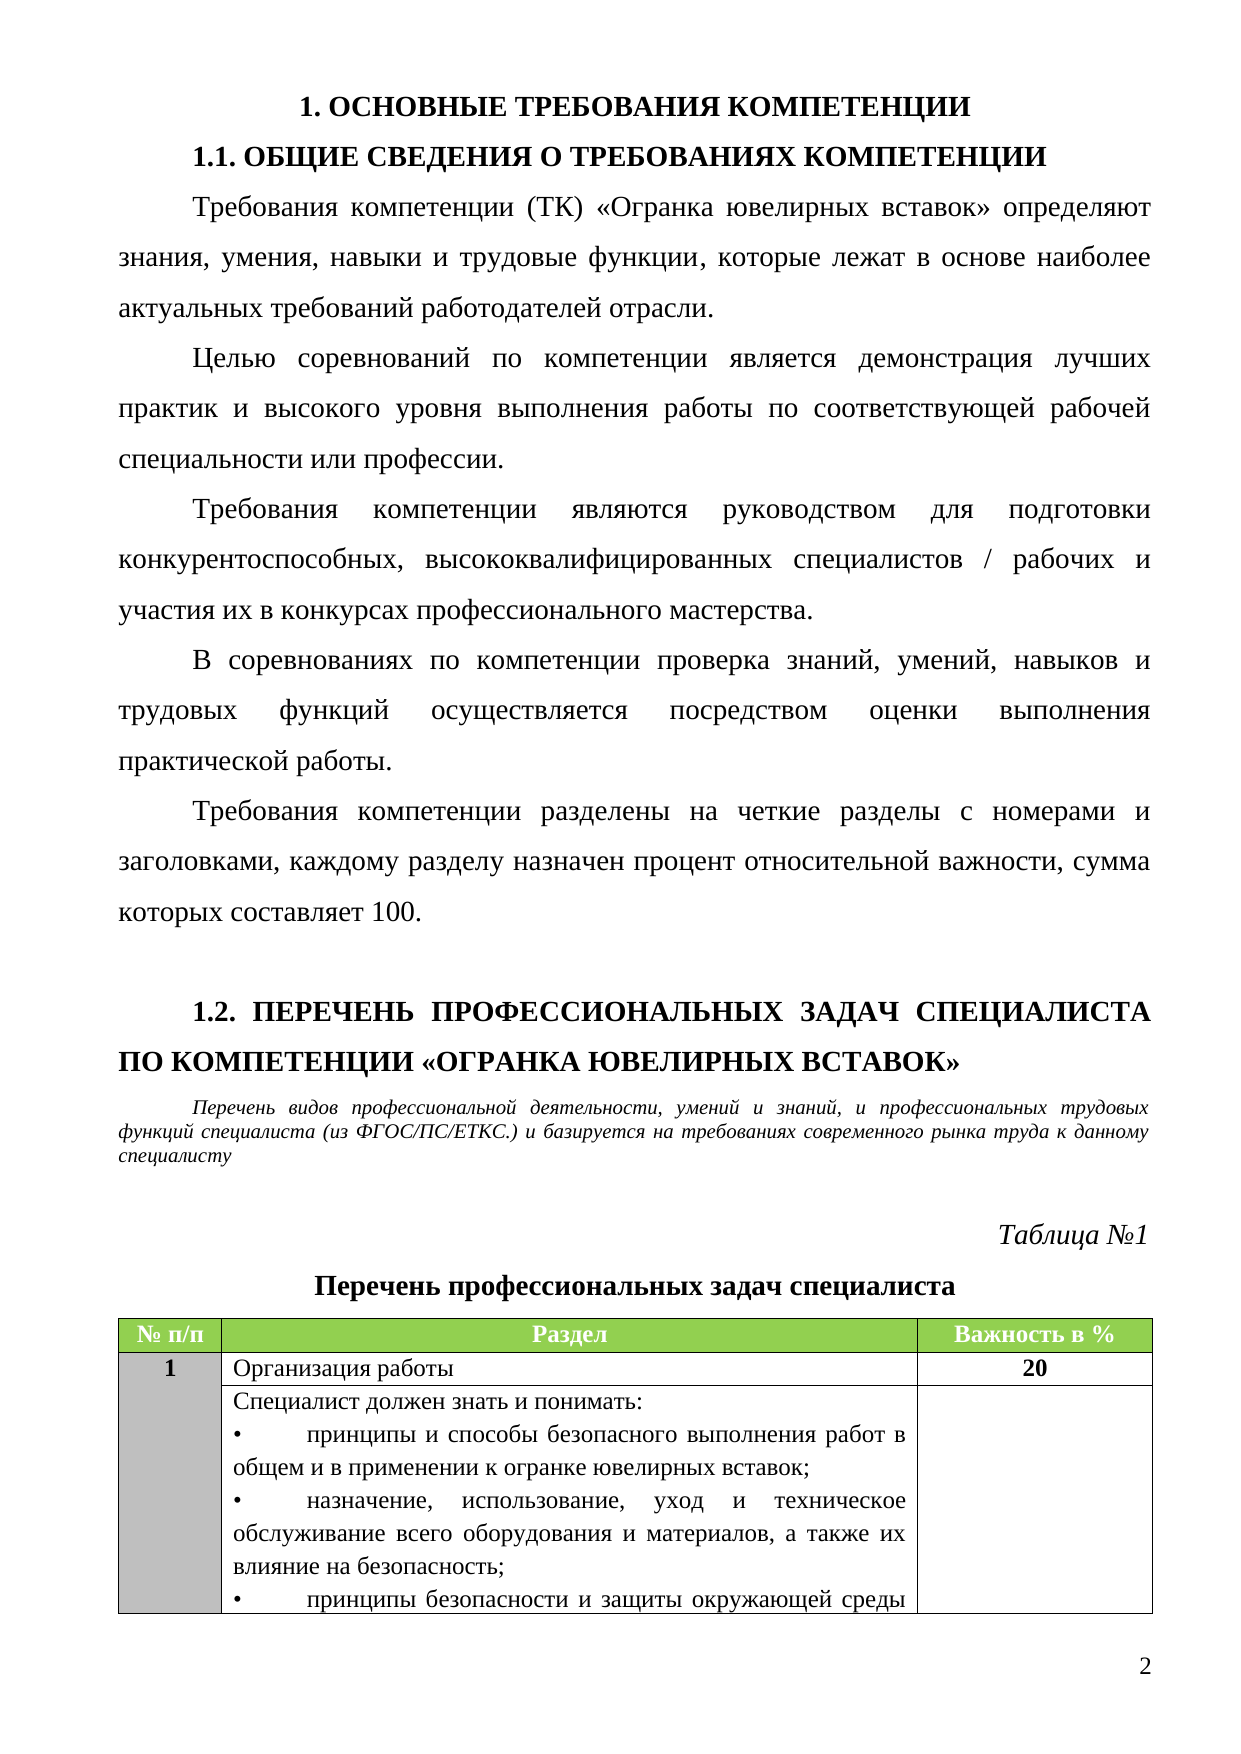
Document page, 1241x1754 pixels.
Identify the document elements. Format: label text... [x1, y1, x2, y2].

text 1.2. ПЕРЕЧЕНЬ ПРОФЕССИОНАЛЬНЫХ ЗАДАЧ СПЕЦИАЛИСТА ПО КОМПЕТЕНЦИИ «ОГРАНКА ЮВЕЛИРНЫХ ВСТАВОК» [118, 994, 1152, 1078]
text 1. ОСНОВНЫЕ ТРЕБОВАНИЯ КОМПЕТЕНЦИИ [118, 89, 1152, 122]
text Требования компетенции (ТК) «Огранка ювелирных вставок» определяют знания, умения, навыки и трудовые функции, которые лежат в основе наиболее актуальных требований работодателей отрасли. [118, 189, 1152, 323]
text 1.1. ОБЩИЕ СВЕДЕНИЯ О ТРЕБОВАНИЯХ КОМПЕТЕНЦИИ [118, 139, 1152, 172]
text Требования компетенции являются руководством для подготовки конкурентоспособных, высококвалифицированных специалистов / рабочих и участия их в конкурсах профессионального мастерства. [118, 491, 1152, 625]
table_header Важность в % [918, 1319, 1152, 1352]
table_cell Организация работы [222, 1353, 917, 1385]
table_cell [222, 1386, 917, 1613]
table_cell 20 [918, 1353, 1152, 1385]
table_header № п/п [119, 1319, 221, 1352]
text Перечень профессиональных задач специалиста [118, 1268, 1152, 1301]
table_cell [918, 1386, 1152, 1613]
text В соревнованиях по компетенции проверка знаний, умений, навыков и трудовых функций осуществляется посредством оценки выполнения практической работы. [118, 642, 1152, 776]
table_cell 1 [119, 1353, 221, 1613]
text Требования компетенции разделены на четкие разделы с номерами и заголовками, каждому разделу назначен процент относительной важности, сумма которых составляет 100. [118, 793, 1152, 927]
text Таблица №1 [118, 1217, 1152, 1251]
text Целью соревнований по компетенции является демонстрация лучших практик и высокого уровня выполнения работы по соответствующей рабочей специальности или профессии. [118, 340, 1152, 474]
text Перечень видов профессиональной деятельности, умений и знаний, и профессиональных трудовых функций специалиста (из ФГОС/ПС/ЕТКС.) и базируется на требованиях современного рынка труда к данному специалисту [118, 1095, 1152, 1167]
table_header Раздел [222, 1319, 917, 1352]
